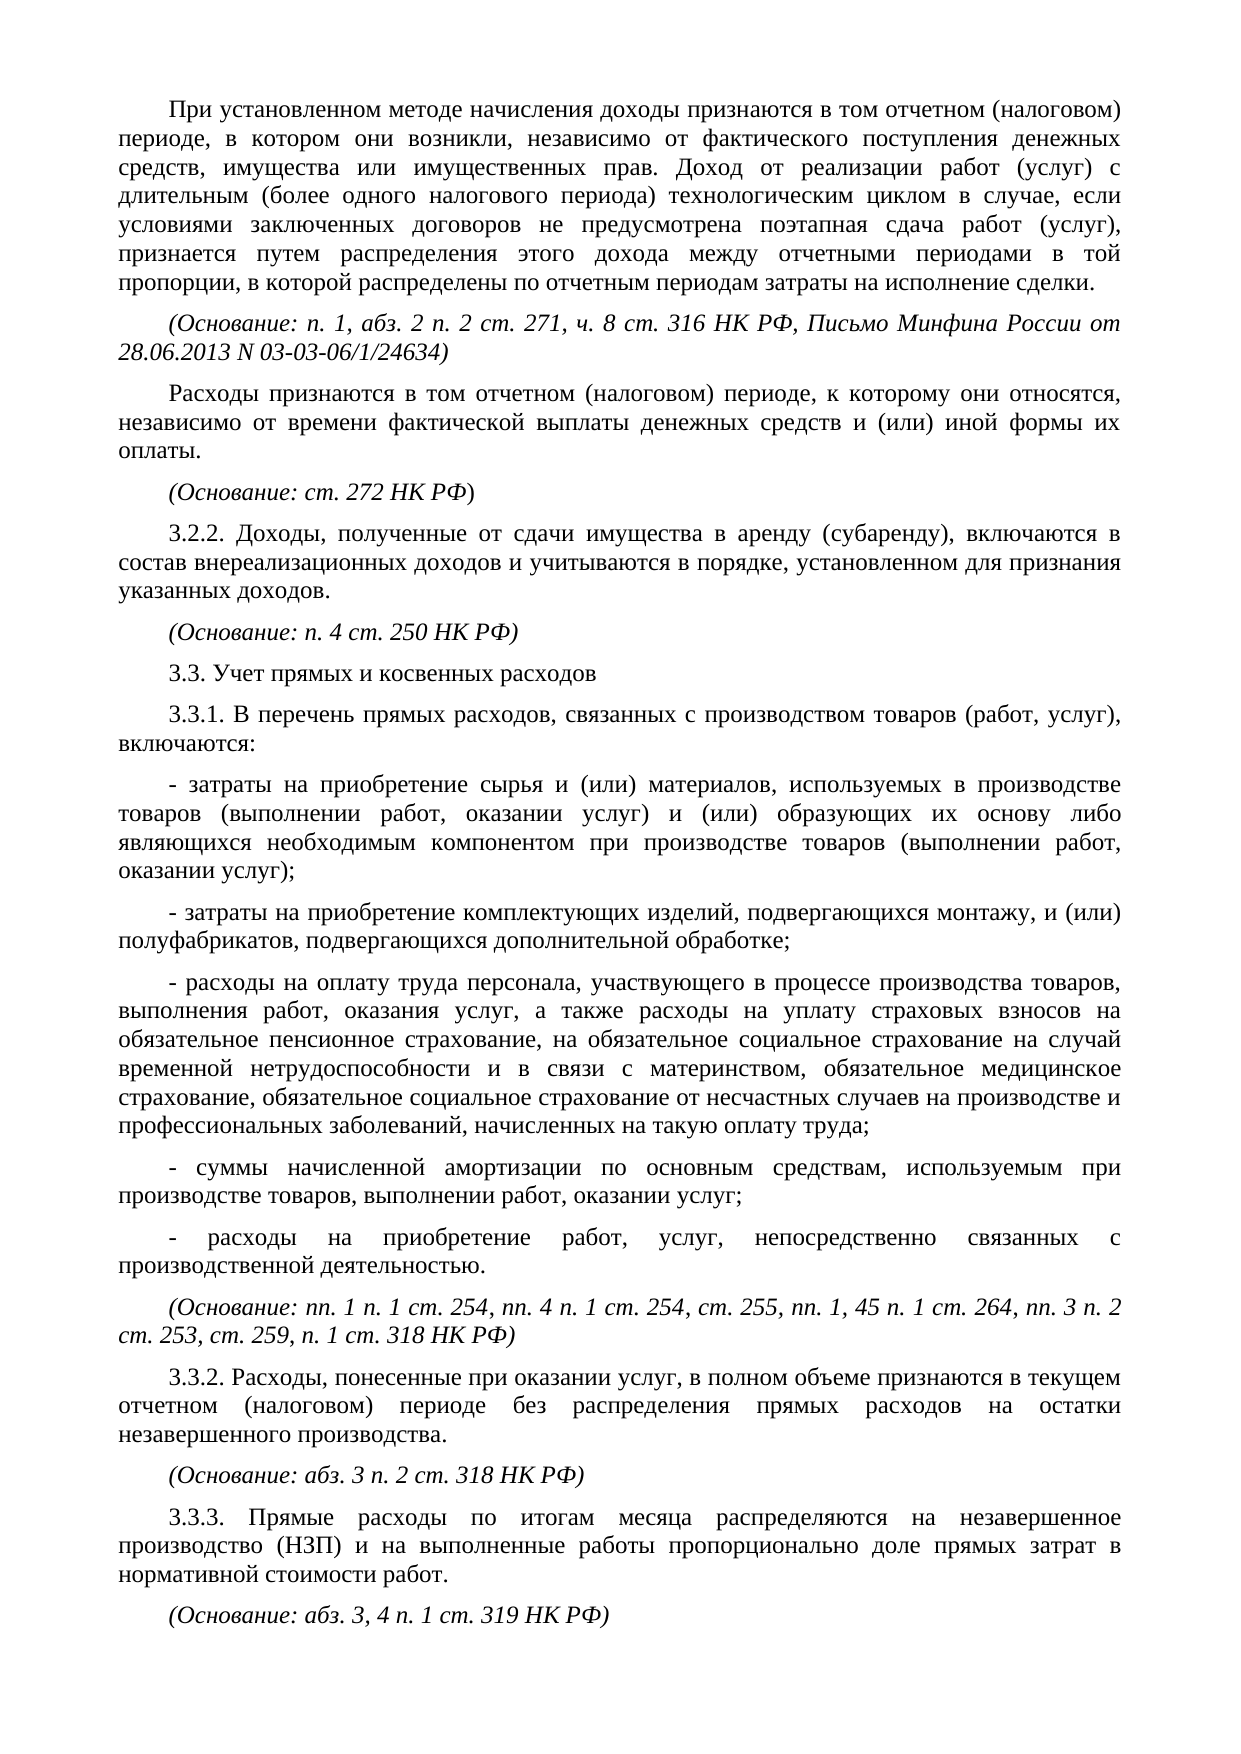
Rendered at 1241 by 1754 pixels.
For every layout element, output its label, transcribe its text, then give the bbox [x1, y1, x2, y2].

text 3.3. Учет прямых и косвенных расходов [118, 658, 1122, 687]
text (Основание: п. 1, абз. 2 п. 2 ст. 271, ч. 8 ст. 316 НК РФ, Письмо Минфина России от 28.06.2013 N 03-03-06/1/24634) [118, 308, 1122, 365]
text 3.3.1. В перечень прямых расходов, связанных с производством товаров (работ, услуг), включаются: [118, 699, 1122, 757]
text - расходы на приобретение работ, услуг, непосредственно связанных с производственной деятельностью. [118, 1222, 1122, 1279]
text (Основание: п. 4 ст. 250 НК РФ) [118, 617, 1122, 645]
text 3.3.3. Прямые расходы по итогам месяца распределяются на незавершенное производство (НЗП) и на выполненные работы пропорционально доле прямых затрат в нормативной стоимости работ. [118, 1502, 1122, 1588]
text - затраты на приобретение сырья и (или) материалов, используемых в производстве товаров (выполнении работ, оказании услуг) и (или) образующих их основу либо являющихся необходимым компонентом при производстве товаров (выполнении работ, оказании услуг); [118, 769, 1122, 884]
text - расходы на оплату труда персонала, участвующего в процессе производства товаров, выполнения работ, оказания услуг, а также расходы на уплату страховых взносов на обязательное пенсионное страхование, на обязательное социальное страхование на случай временной нетрудоспособности и в связи с материнством, обязательное медицинское страхование, обязательное социальное страхование от несчастных случаев на производстве и профессиональных заболеваний, начисленных на такую оплату труда; [118, 967, 1122, 1139]
text При установленном методе начисления доходы признаются в том отчетном (налоговом) периоде, в котором они возникли, независимо от фактического поступления денежных средств, имущества или имущественных прав. Доход от реализации работ (услуг) с длительным (более одного налогового периода) технологическим циклом в случае, если условиями заключенных договоров не предусмотрена поэтапная сдача работ (услуг), признается путем распределения этого дохода между отчетными периодами в той пропорции, в которой распределены по отчетным периодам затраты на исполнение сделки. [118, 94, 1122, 295]
text 3.2.2. Доходы, полученные от сдачи имущества в аренду (субаренду), включаются в состав внереализационных доходов и учитываются в порядке, установленном для признания указанных доходов. [118, 518, 1122, 604]
text 3.3.2. Расходы, понесенные при оказании услуг, в полном объеме признаются в текущем отчетном (налоговом) периоде без распределения прямых расходов на остатки незавершенного производства. [118, 1362, 1122, 1448]
text (Основание: пп. 1 п. 1 ст. 254, пп. 4 п. 1 ст. 254, ст. 255, пп. 1, 45 п. 1 ст. 264, пп. 3 п. 2 ст. 253, ст. 259, п. 1 ст. 318 НК РФ) [118, 1292, 1122, 1349]
text - суммы начисленной амортизации по основным средствам, используемым при производстве товаров, выполнении работ, оказании услуг; [118, 1152, 1122, 1209]
text (Основание: абз. 3 п. 2 ст. 318 НК РФ) [118, 1460, 1122, 1489]
text (Основание: ст. 272 НК РФ) [118, 477, 1122, 505]
text - затраты на приобретение комплектующих изделий, подвергающихся монтажу, и (или) полуфабрикатов, подвергающихся дополнительной обработке; [118, 897, 1122, 954]
text Расходы признаются в том отчетном (налоговом) периоде, к которому они относятся, независимо от времени фактической выплаты денежных средств и (или) иной формы их оплаты. [118, 378, 1122, 464]
text (Основание: абз. 3, 4 п. 1 ст. 319 НК РФ) [118, 1600, 1122, 1629]
